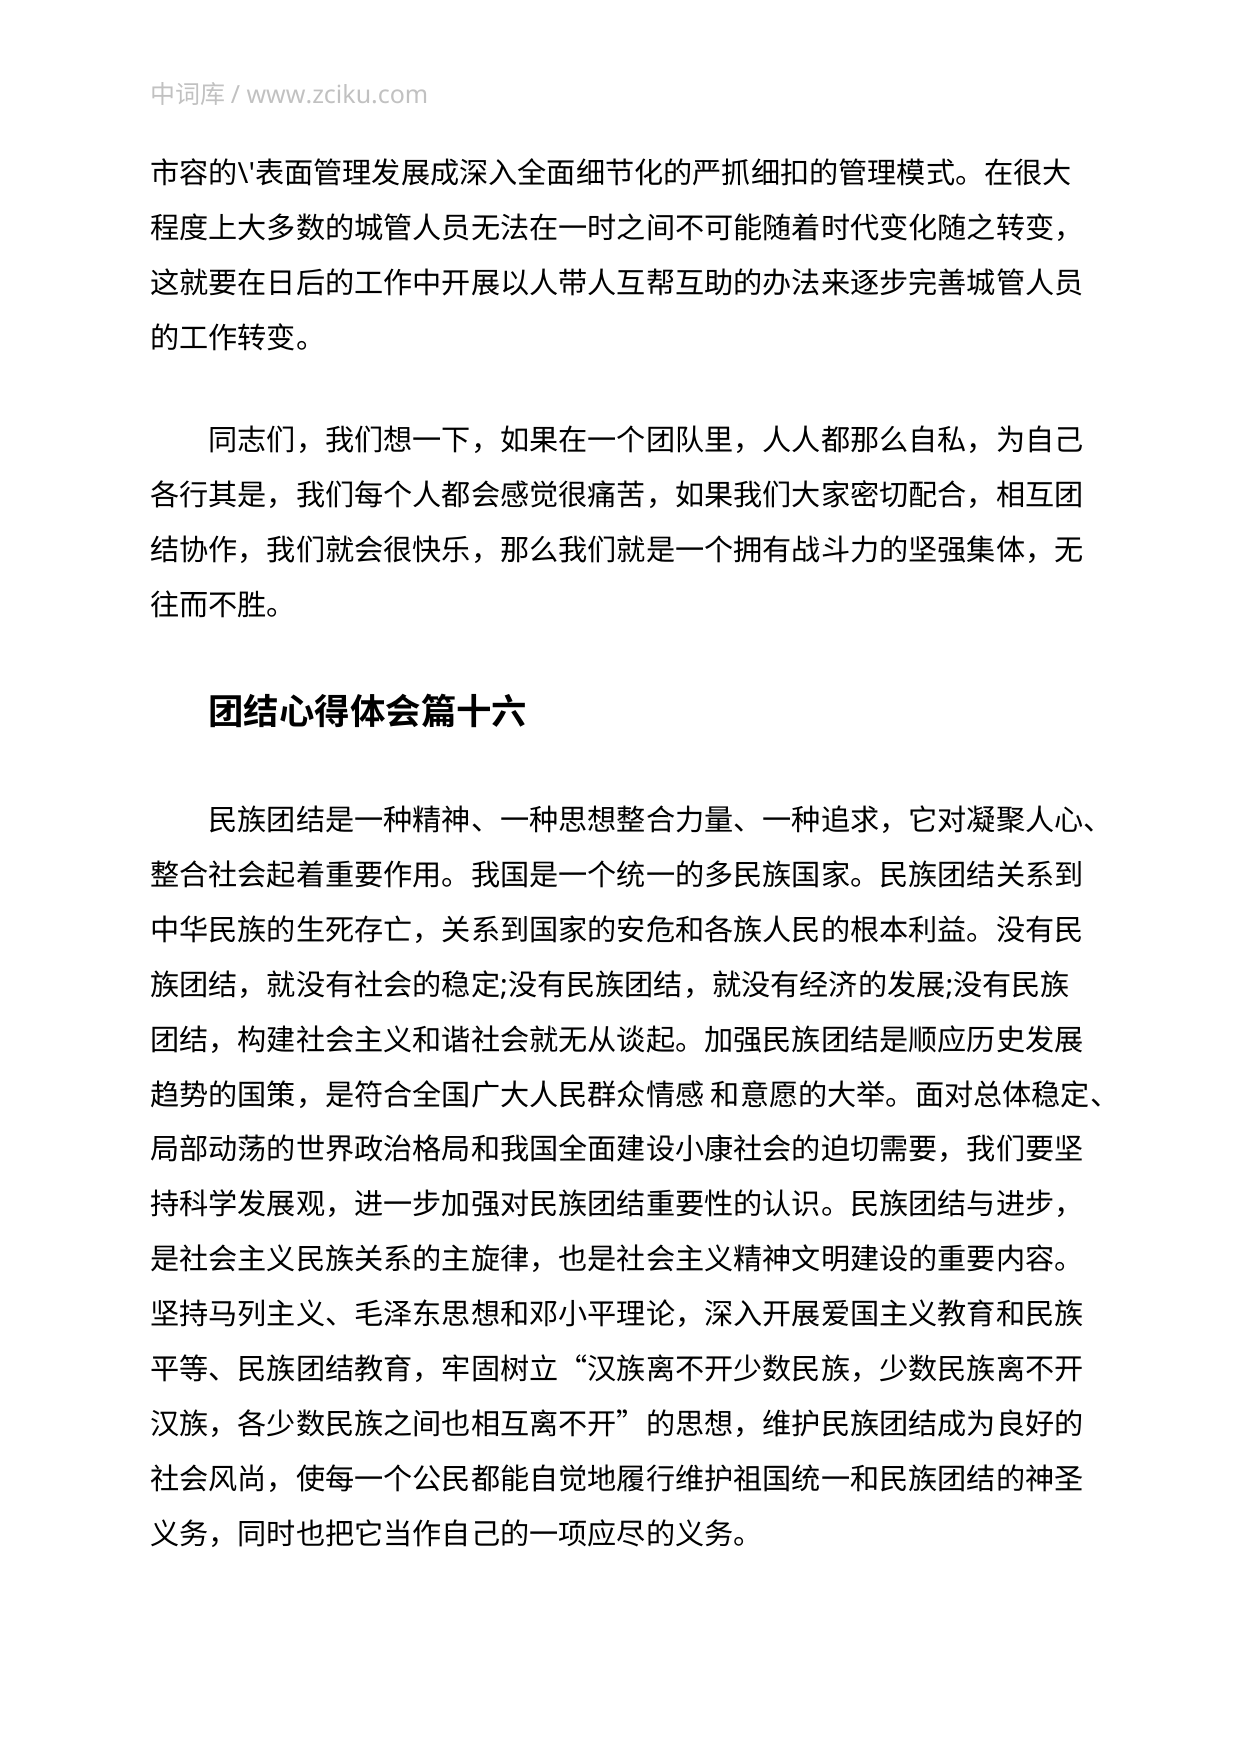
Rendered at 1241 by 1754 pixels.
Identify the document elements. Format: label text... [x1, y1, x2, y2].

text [150, 150, 1090, 357]
text 民族团结是一种精神、一种思想整合力量、一种追求，它对凝聚人心、整合社会起着重要作用。我国是一个统一的多民族国家。民族团结关系到中华民族的生死存亡，关系到国家的安危和各族人民的根本利益。没有民族团结，就没有社会的稳定;没有民族团结，就没有经济的发展;没有民族团结，构建社会主义和谐社会就无从谈起。加强民族团结是顺应历史发展趋势的国策，是符合全国广大人民群众情感 和意愿的大举。面对总体稳定、局部动荡的世界政治格局和我国全面建设小康社会的迫切需要，我们要坚持科学发展观，进一步加强对民族团结重要性的认识。民族团结与进步，是社会主义民族关系的主旋律，也是社会主义精神文明建设的重要内容。坚持马列主义、毛泽东思想和邓小平理论，深入开展爱国主义教育和民族平等、民族团结教育，牢固树立“汉族离不开少数民族，少数民族离不开汉族，各少数民族之间也相互离不开”的思想，维护民族团结成为良好的社会风尚，使每一个公民都能自觉地履行维护祖国统一和民族团结的神圣义务，同时也把它当作自己的一项应尽的义务。 [150, 796, 1090, 1552]
text 团结心得体会篇十六 [150, 683, 1090, 734]
text 同志们，我们想一下，如果在一个团队里，人人都那么自私，为自己各行其是，我们每个人都会感觉很痛苦，如果我们大家密切配合，相互团结协作，我们就会很快乐，那么我们就是一个拥有战斗力的坚强集体，无往而不胜。 [150, 417, 1090, 623]
